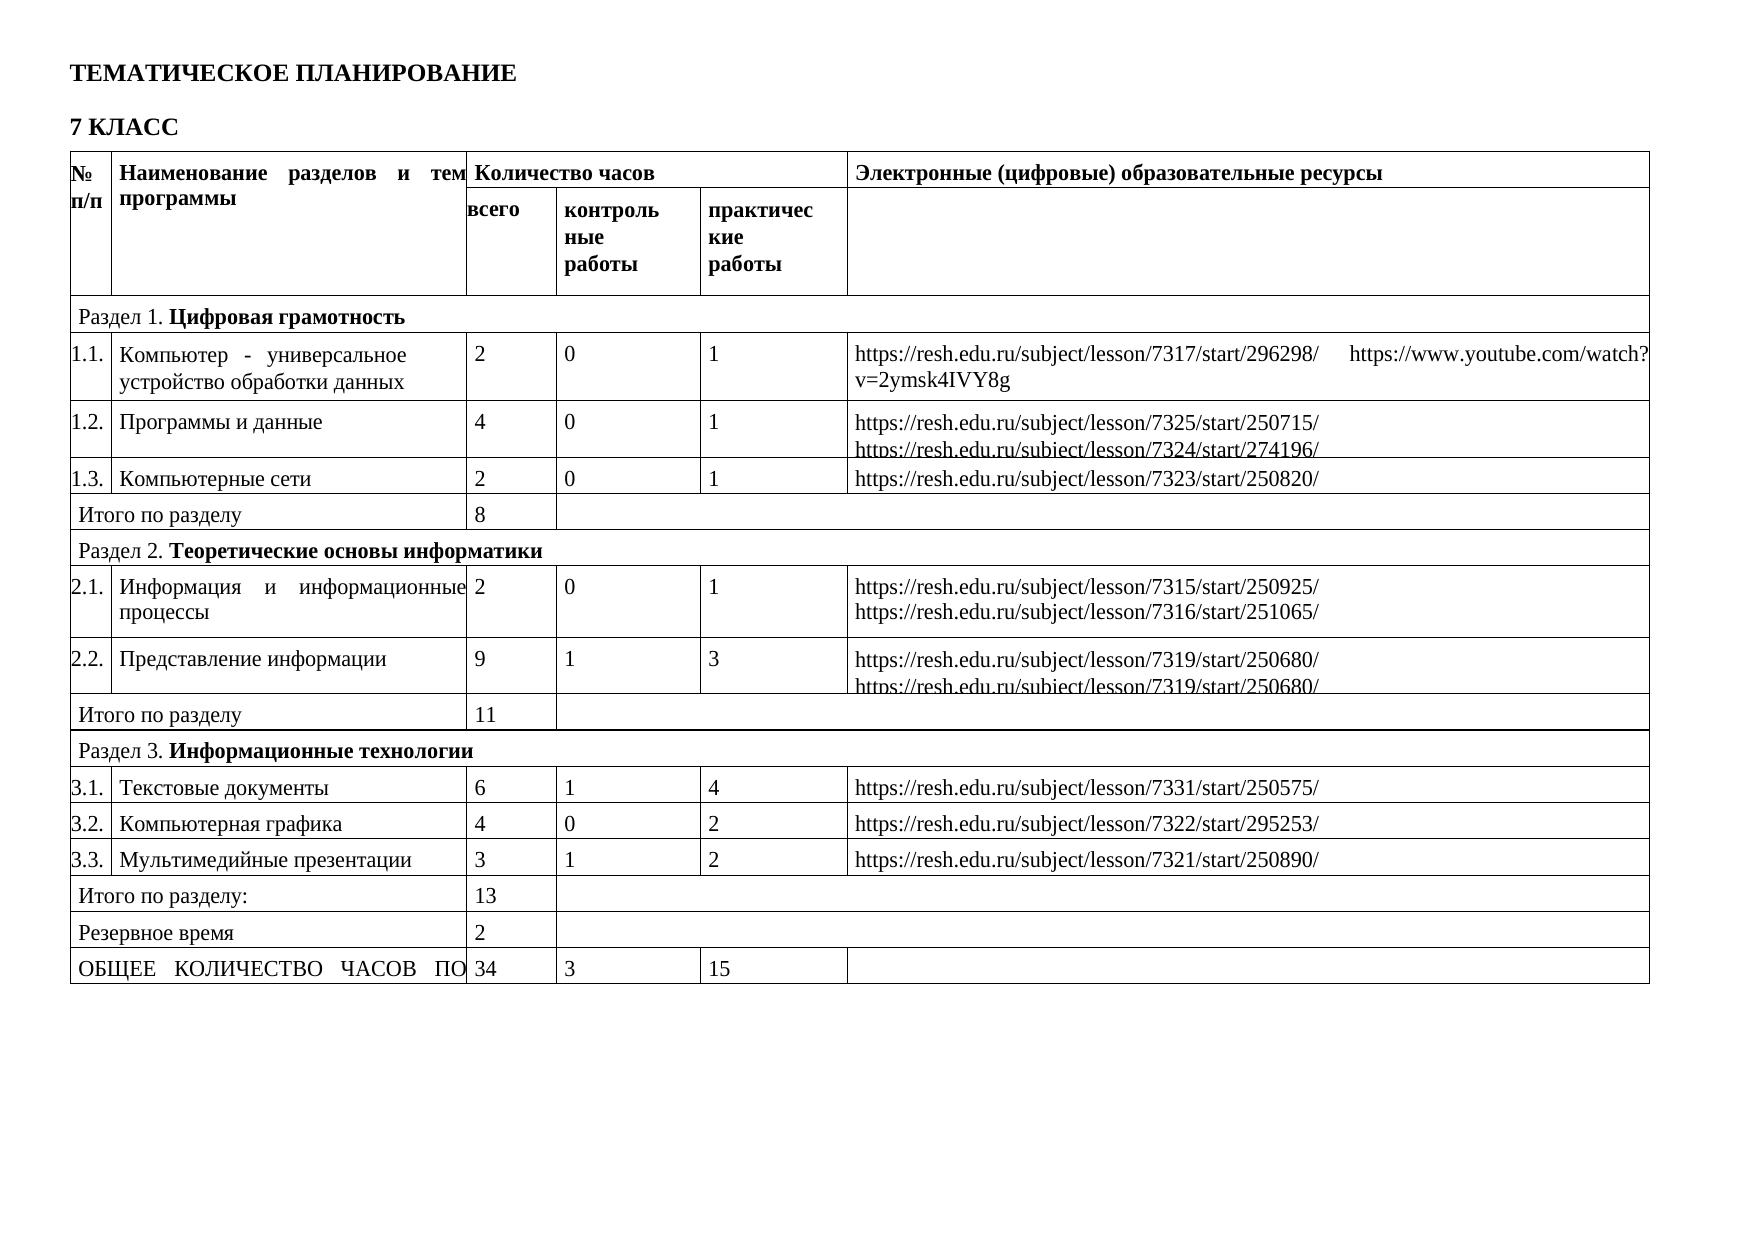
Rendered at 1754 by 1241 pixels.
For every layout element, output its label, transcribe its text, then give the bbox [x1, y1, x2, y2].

table_cell 2 [467, 912, 556, 947]
table_cell Компьютер - универсальное устройство обработки данных [112, 333, 466, 400]
table_cell https://resh.edu.ru/subject/lesson/7331/start/250575/ [848, 767, 1649, 802]
table_cell https://resh.edu.ru/subject/lesson/7323/start/250820/ [848, 458, 1649, 493]
table_cell Резервное время [71, 912, 466, 947]
table_cell 1 [557, 767, 700, 802]
table_cell 0 [557, 458, 700, 493]
table_cell [848, 948, 1649, 983]
table_cell Итого по разделу: [71, 876, 466, 911]
table_cell 1.1. [71, 333, 111, 400]
table_cell 3 [467, 839, 556, 874]
table_cell 0 [557, 333, 700, 400]
table_cell 0 [557, 566, 700, 637]
table_cell Мультимедийные презентации [112, 839, 466, 874]
table_cell [557, 494, 1649, 529]
table_cell https://resh.edu.ru/subject/lesson/7322/start/295253/ [848, 803, 1649, 838]
table_cell 1 [701, 566, 847, 637]
table_cell 1 [701, 333, 847, 400]
table_cell 1.3. [71, 458, 111, 493]
table_cell контрольные работы [557, 188, 700, 295]
table_cell 1 [557, 638, 700, 693]
table_cell 0 [557, 401, 700, 457]
table_cell 2 [467, 458, 556, 493]
table_header Количество часов [467, 152, 847, 187]
table_cell 8 [467, 494, 556, 529]
text 7 КЛАСС [69, 113, 1687, 141]
table_cell 2 [701, 839, 847, 874]
table_cell 2 [701, 803, 847, 838]
table_cell https://resh.edu.ru/subject/lesson/7317/start/296298/ https://www.youtube.com/watch?v=2ymsk4IVY8g [848, 333, 1649, 400]
table_cell 11 [467, 694, 556, 729]
table_cell 4 [467, 401, 556, 457]
table_cell 3 [557, 948, 700, 983]
table_cell 3.3. [71, 839, 111, 874]
table_cell ОБЩЕЕ КОЛИЧЕСТВО ЧАСОВ ПО ПРОГРАММЕ [71, 948, 466, 983]
table_cell [557, 694, 1649, 729]
table_cell Информация и информационные процессы [112, 566, 466, 637]
table_cell 3.1. [71, 767, 111, 802]
table_cell 4 [467, 803, 556, 838]
table_header Наименование разделов и тем программы [112, 152, 466, 295]
table_cell 9 [467, 638, 556, 693]
text ТЕМАТИЧЕСКОЕ ПЛАНИРОВАНИЕ [69, 59, 1687, 87]
table_cell 2 [467, 566, 556, 637]
table_cell https://resh.edu.ru/subject/lesson/7315/start/250925/ https://resh.edu.ru/subject/lesson/7316/start/251065/ [848, 566, 1649, 637]
table_cell [848, 188, 1649, 295]
table_cell 3.2. [71, 803, 111, 838]
table_cell 13 [467, 876, 556, 911]
table_cell Раздел 2. Теоретические основы информатики [71, 530, 1649, 565]
table_cell 1 [701, 458, 847, 493]
table_cell всего [467, 188, 556, 295]
table_cell 34 [467, 948, 556, 983]
table_cell практические работы [701, 188, 847, 295]
table_cell https://resh.edu.ru/subject/lesson/7321/start/250890/ [848, 839, 1649, 874]
table_cell Компьютерная графика [112, 803, 466, 838]
table_cell 15 [701, 948, 847, 983]
table_cell Компьютерные сети [112, 458, 466, 493]
table_cell Раздел 1. Цифровая грамотность [71, 296, 1649, 332]
table_cell Текстовые документы [112, 767, 466, 802]
table_cell Итого по разделу [71, 694, 466, 729]
table_header Электронные (цифровые) образовательные ресурсы [848, 152, 1649, 187]
table_cell [557, 912, 1649, 947]
table_cell 1 [701, 401, 847, 457]
table_cell 2.2. [71, 638, 111, 693]
table_cell Представление информации [112, 638, 466, 693]
table_cell 2.1. [71, 566, 111, 637]
table_cell 0 [557, 803, 700, 838]
table_cell Раздел 3. Информационные технологии [71, 731, 1649, 766]
table_cell 1 [557, 839, 700, 874]
table_cell https://resh.edu.ru/subject/lesson/7325/start/250715/ https://resh.edu.ru/subject/lesson/7324/start/274196/ https://resh.edu.ru/subject/lesson/7323/start/250820/ [848, 401, 1649, 457]
table_cell 3 [701, 638, 847, 693]
table_cell 2 [467, 333, 556, 400]
table_cell [557, 876, 1649, 911]
table_cell https://resh.edu.ru/subject/lesson/7319/start/250680/ https://resh.edu.ru/subject/lesson/7319/start/250680/ https://resh.edu.ru/subject/lesson/7318/start/250750/ [848, 638, 1649, 693]
table_header № п/п [71, 152, 111, 295]
table_cell Программы и данные [112, 401, 466, 457]
table_cell 6 [467, 767, 556, 802]
table_cell Итого по разделу [71, 494, 466, 529]
table_cell 4 [701, 767, 847, 802]
table_cell 1.2. [71, 401, 111, 457]
